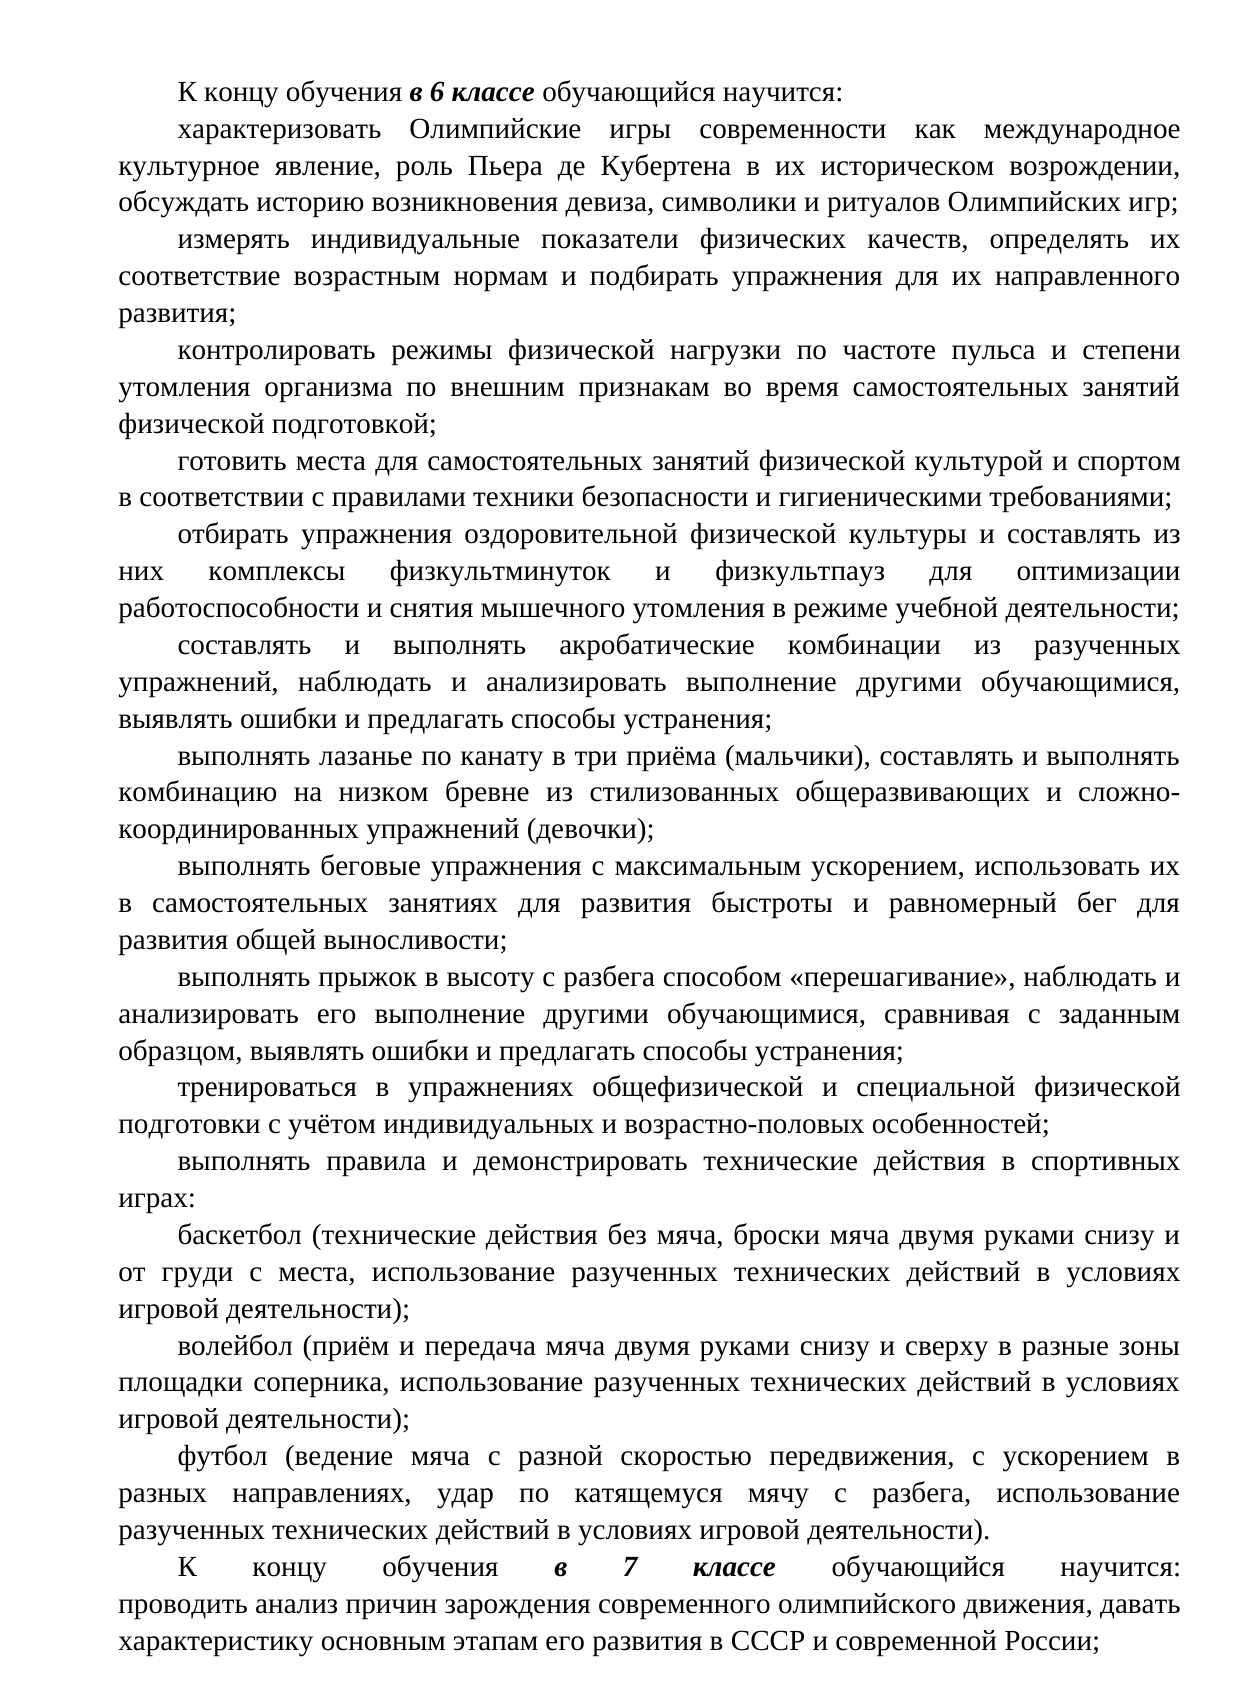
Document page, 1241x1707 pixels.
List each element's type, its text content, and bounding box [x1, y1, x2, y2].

text измерять индивидуальные показатели физических качеств, определять их соответствие возрастным нормам и подбирать упражнения для их направленного развития; [118, 221, 1181, 329]
text составлять и выполнять акробатические комбинации из разученных упражнений, наблюдать и анализировать выполнение другими обучающимися, выявлять ошибки и предлагать способы устранения; [118, 627, 1181, 734]
text волейбол (приём и передача мяча двумя руками снизу и сверху в разные зоны площадки соперника, использование разученных технических действий в условиях игровой деятельности); [118, 1328, 1181, 1435]
text К концу обучения в 6 классе обучающийся научится: [118, 74, 1181, 107]
text выполнять лазанье по канату в три приёма (мальчики), составлять и выполнять комбинацию на низком бревне из стилизованных общеразвивающих и сложно-координированных упражнений (девочки); [118, 738, 1181, 845]
text характеризовать Олимпийские игры современности как международное культурное явление, роль Пьера де Кубертена в их историческом возрождении, обсуждать историю возникновения девиза, символики и ритуалов Олимпийских игр; [118, 111, 1181, 218]
text баскетбол (технические действия без мяча, броски мяча двумя руками снизу и от груди с места, использование разученных технических действий в условиях игровой деятельности); [118, 1217, 1181, 1324]
text готовить места для самостоятельных занятий физической культурой и спортом в соответствии с правилами техники безопасности и гигиеническими требованиями; [118, 443, 1181, 513]
text отбирать упражнения оздоровительной физической культуры и составлять из них комплексы физкультминуток и физкультпауз для оптимизации работоспособности и снятия мышечного утомления в режиме учебной деятельности; [118, 516, 1181, 624]
text выполнять правила и демонстрировать технические действия в спортивных играх: [118, 1143, 1181, 1214]
text выполнять беговые упражнения с максимальным ускорением, использовать их в самостоятельных занятиях для развития быстроты и равномерный бег для развития общей выносливости; [118, 848, 1181, 956]
text тренироваться в упражнениях общефизической и специальной физической подготовки с учётом индивидуальных и возрастно-половых особенностей; [118, 1069, 1181, 1140]
text К концу обучения в 7 классе обучающийся научится: проводить анализ причин зарождения современного олимпийского движения, давать характеристику основным этапам его развития в СССР и современной России; [118, 1549, 1181, 1656]
text футбол (ведение мяча с разной скоростью передвижения, с ускорением в разных направлениях, удар по катящемуся мячу с разбега, использование разученных технических действий в условиях игровой деятельности). [118, 1438, 1181, 1546]
text выполнять прыжок в высоту с разбега способом «перешагивание», наблюдать и анализировать его выполнение другими обучающимися, сравнивая с заданным образцом, выявлять ошибки и предлагать способы устранения; [118, 959, 1181, 1066]
text контролировать режимы физической нагрузки по частоте пульса и степени утомления организма по внешним признакам во время самостоятельных занятий физической подготовкой; [118, 332, 1181, 439]
